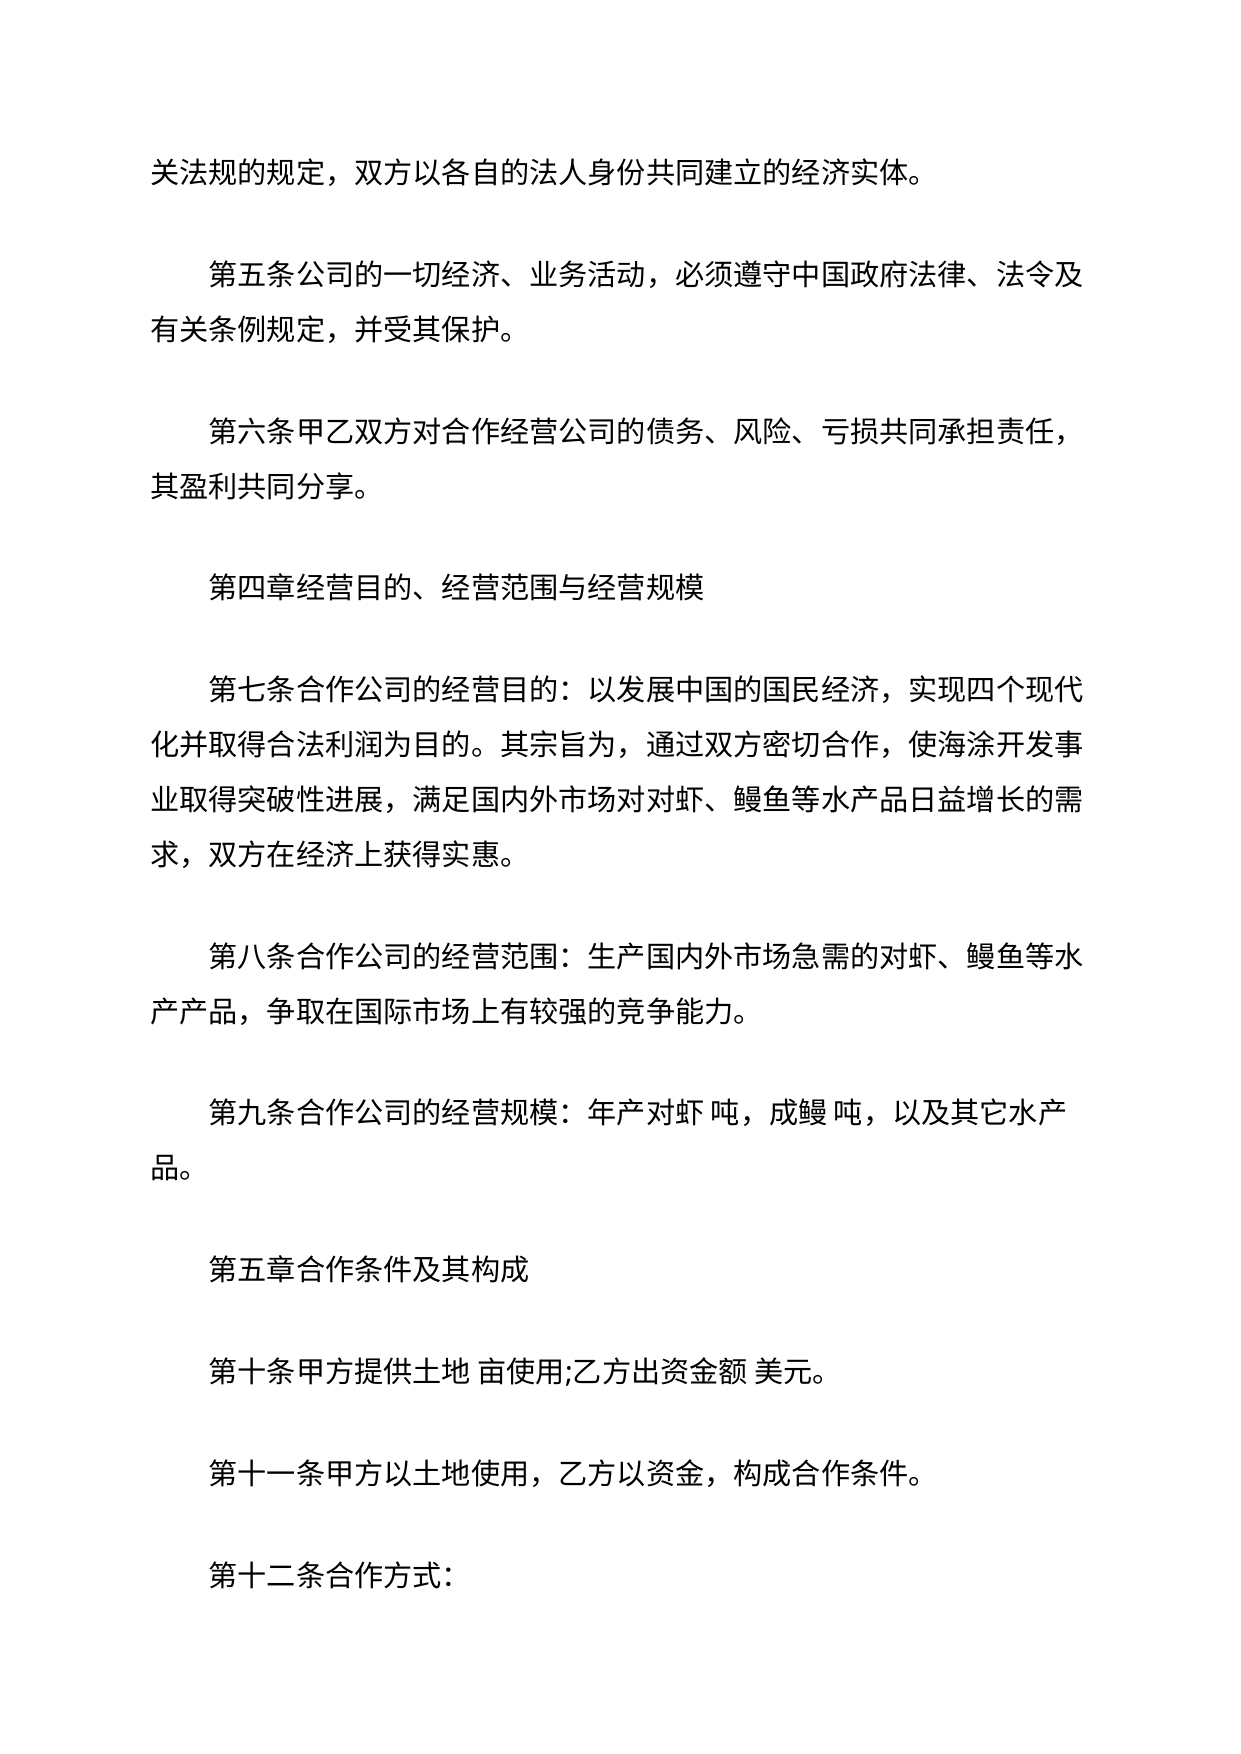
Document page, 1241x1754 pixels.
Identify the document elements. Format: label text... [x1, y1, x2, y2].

text 第七条合作公司的经营目的：以发展中国的国民经济，实现四个现代化并取得合法利润为目的。其宗旨为，通过双方密切合作，使海涂开发事业取得突破性进展，满足国内外市场对对虾、鳗鱼等水产品日益增长的需求，双方在经济上获得实惠。 [150, 667, 1090, 874]
text 第五条公司的一切经济、业务活动，必须遵守中国政府法律、法令及有关条例规定，并受其保护。 [150, 252, 1090, 349]
text 第八条合作公司的经营范围：生产国内外市场急需的对虾、鳗鱼等水产产品，争取在国际市场上有较强的竞争能力。 [150, 933, 1090, 1031]
text 第六条甲乙双方对合作经营公司的债务、风险、亏损共同承担责任，其盈利共同分享。 [150, 408, 1090, 506]
text 第十条甲方提供土地 亩使用;乙方出资金额 美元。 [150, 1348, 1090, 1391]
text 第四章经营目的、经营范围与经营规模 [150, 565, 1090, 607]
text 第五章合作条件及其构成 [150, 1247, 1090, 1289]
text 第九条合作公司的经营规模：年产对虾 吨，成鳗 吨，以及其它水产品。 [150, 1090, 1090, 1187]
text 第十二条合作方式： [150, 1552, 1090, 1594]
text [150, 150, 1090, 192]
text 第十一条甲方以土地使用，乙方以资金，构成合作条件。 [150, 1450, 1090, 1493]
